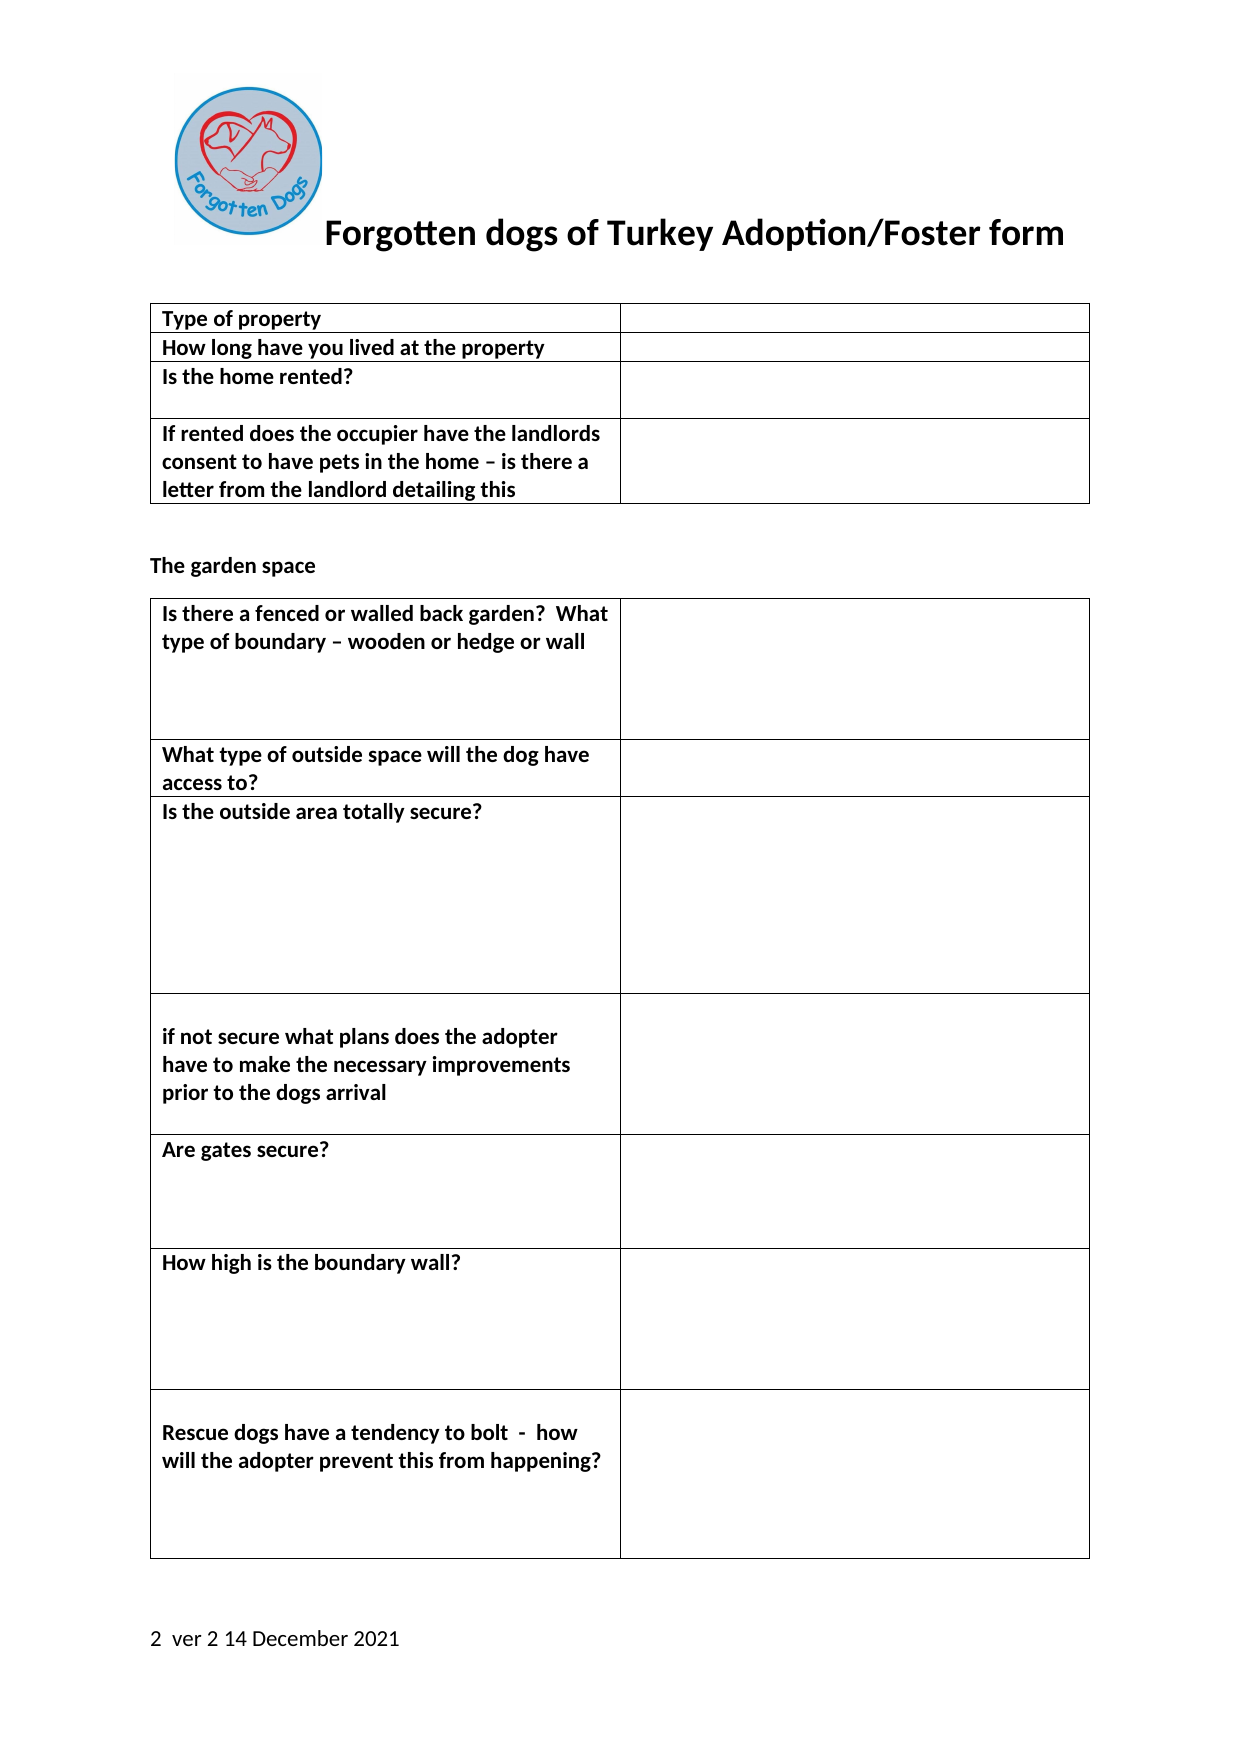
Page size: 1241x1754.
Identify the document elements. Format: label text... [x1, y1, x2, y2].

table_cell [621, 333, 1089, 361]
table_cell How long have you lived at the property [151, 333, 620, 361]
text The garden space [150, 551, 1090, 579]
table_cell If rented does the occupier have the landlords consent to have pets in the home – is there a letter from the landlord detailing this [151, 419, 620, 503]
table_cell What type of outside space will the dog have access to? [151, 740, 620, 796]
table_cell if not secure what plans does the adopter have to make the necessary improvements prior to the dogs arrival [151, 994, 620, 1134]
table_cell [621, 1135, 1089, 1247]
table_cell [621, 1249, 1089, 1389]
table_header Type of property [151, 304, 620, 332]
table_cell Is the home rented? [151, 362, 620, 418]
table_cell [621, 994, 1089, 1134]
table_cell Is the outside area totally secure? [151, 797, 620, 993]
table_header [621, 304, 1089, 332]
table_cell How high is the boundary wall? [151, 1249, 620, 1389]
table_cell [621, 419, 1089, 503]
picture [174, 73, 323, 245]
table_header Is there a fenced or walled back garden? What type of boundary – wooden or hedge or wall [151, 599, 620, 739]
table_cell [621, 797, 1089, 993]
table_header [621, 599, 1089, 739]
table_cell [621, 362, 1089, 418]
table_cell [621, 1390, 1089, 1558]
table_cell Rescue dogs have a tendency to bolt - how will the adopter prevent this from happening? [151, 1390, 620, 1558]
table_cell Are gates secure? [151, 1135, 620, 1247]
table_cell [621, 740, 1089, 796]
